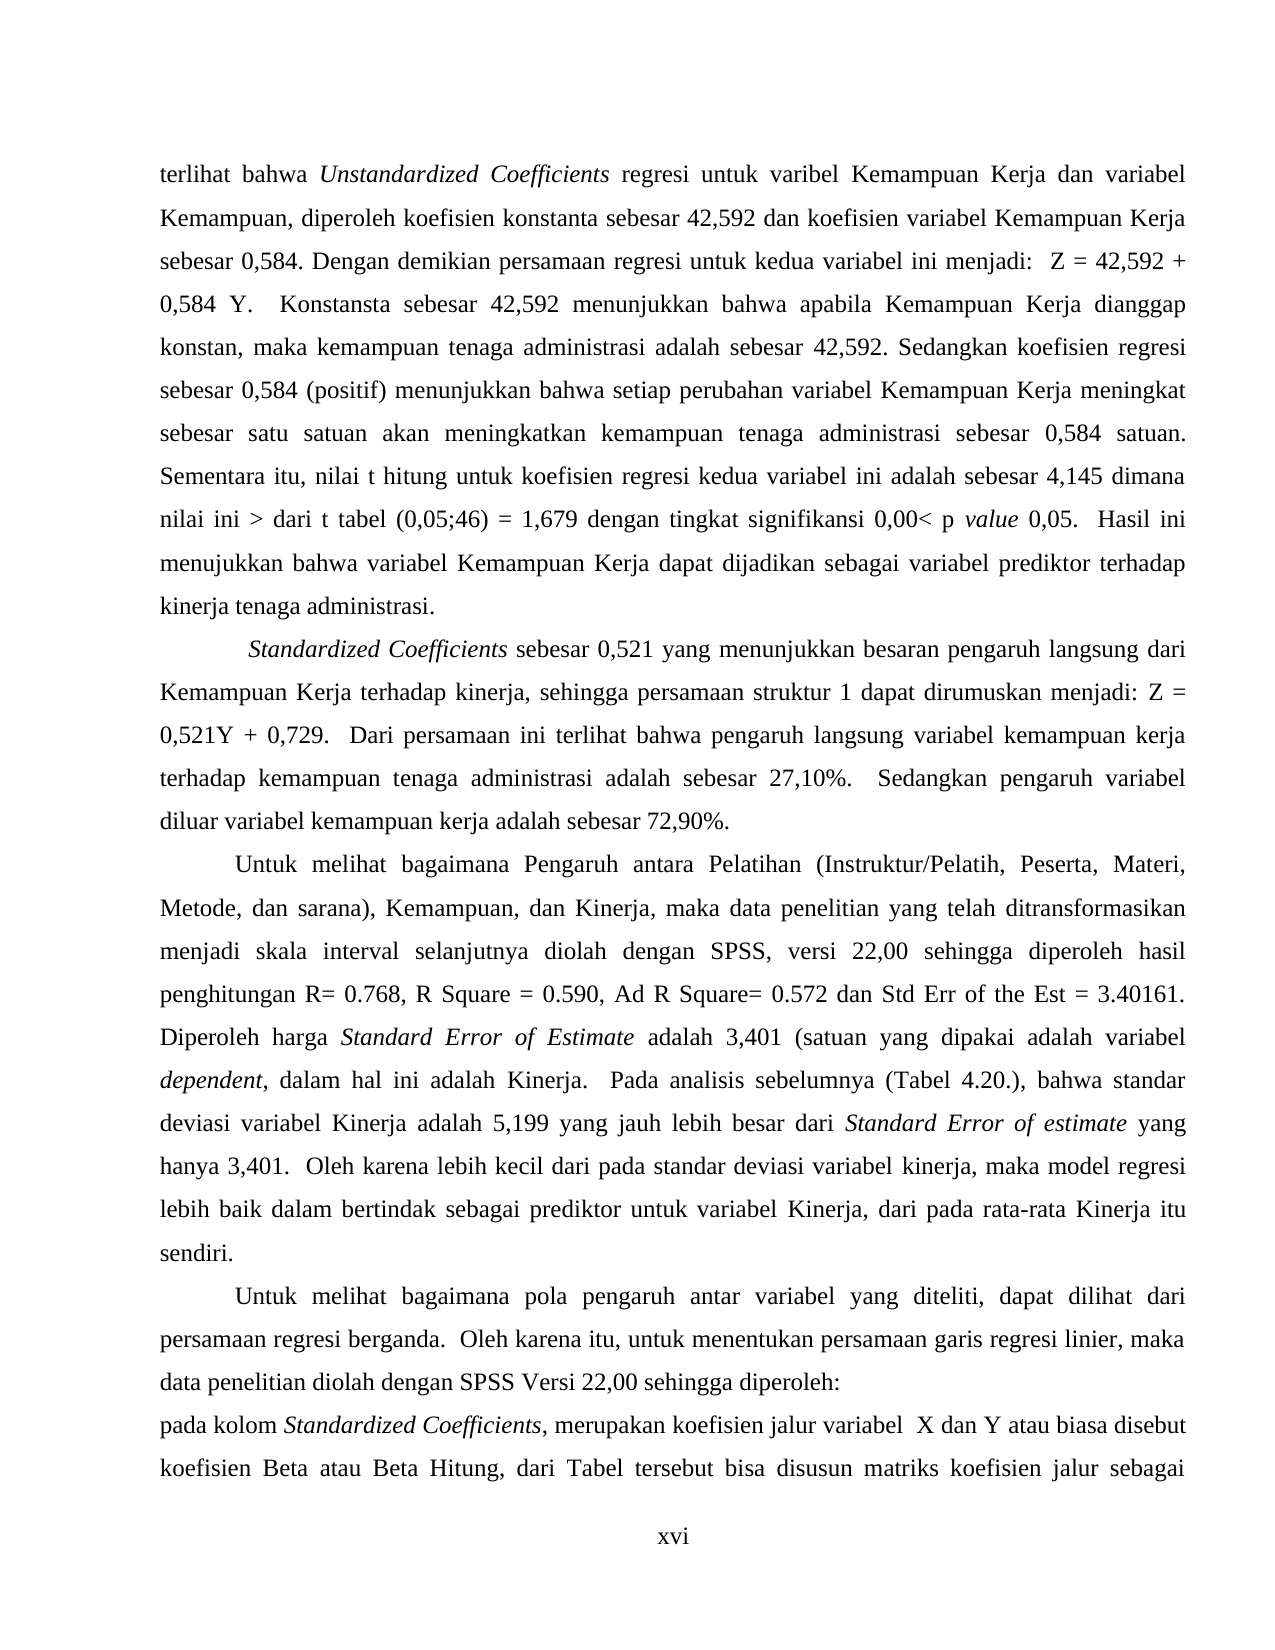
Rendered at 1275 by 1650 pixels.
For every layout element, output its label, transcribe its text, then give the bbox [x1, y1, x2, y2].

text Untuk melihat bagaimana Pengaruh antara Pelatihan (Instruktur/Pelatih, Peserta, Materi, Metode, dan sarana), Kemampuan, dan Kinerja, maka data penelitian yang telah ditransformasikan menjadi skala interval selanjutnya diolah dengan SPSS, versi 22,00 sehingga diperoleh hasil penghitungan R= 0.768, R Square = 0.590, Ad R Square= 0.572 dan Std Err of the Est = 3.40161. Diperoleh harga Standard Error of Estimate adalah 3,401 (satuan yang dipakai adalah variabel dependent, dalam hal ini adalah Kinerja. Pada analisis sebelumnya (Tabel 4.20.), bahwa standar deviasi variabel Kinerja adalah 5,199 yang jauh lebih besar dari Standard Error of estimate yang hanya 3,401. Oleh karena lebih kecil dari pada standar deviasi variabel kinerja, maka model regresi lebih baik dalam bertindak sebagai prediktor untuk variabel Kinerja, dari pada rata-rata Kinerja itu sendiri. [159, 849, 1186, 1266]
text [159, 1410, 1186, 1482]
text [159, 159, 1186, 619]
text Untuk melihat bagaimana pola pengaruh antar variabel yang diteliti, dapat dilihat dari persamaan regresi berganda. Oleh karena itu, untuk menentukan persamaan garis regresi linier, maka data penelitian diolah dengan SPSS Versi 22,00 sehingga diperoleh: [159, 1281, 1186, 1396]
text Standardized Coefficients sebesar 0,521 yang menunjukkan besaran pengaruh langsung dari Kemampuan Kerja terhadap kinerja, sehingga persamaan struktur 1 dapat dirumuskan menjadi: Z = 0,521Y + 0,729. Dari persamaan ini terlihat bahwa pengaruh langsung variabel kemampuan kerja terhadap kemampuan tenaga administrasi adalah sebesar 27,10%. Sedangkan pengaruh variabel diluar variabel kemampuan kerja adalah sebesar 72,90%. [159, 634, 1186, 835]
